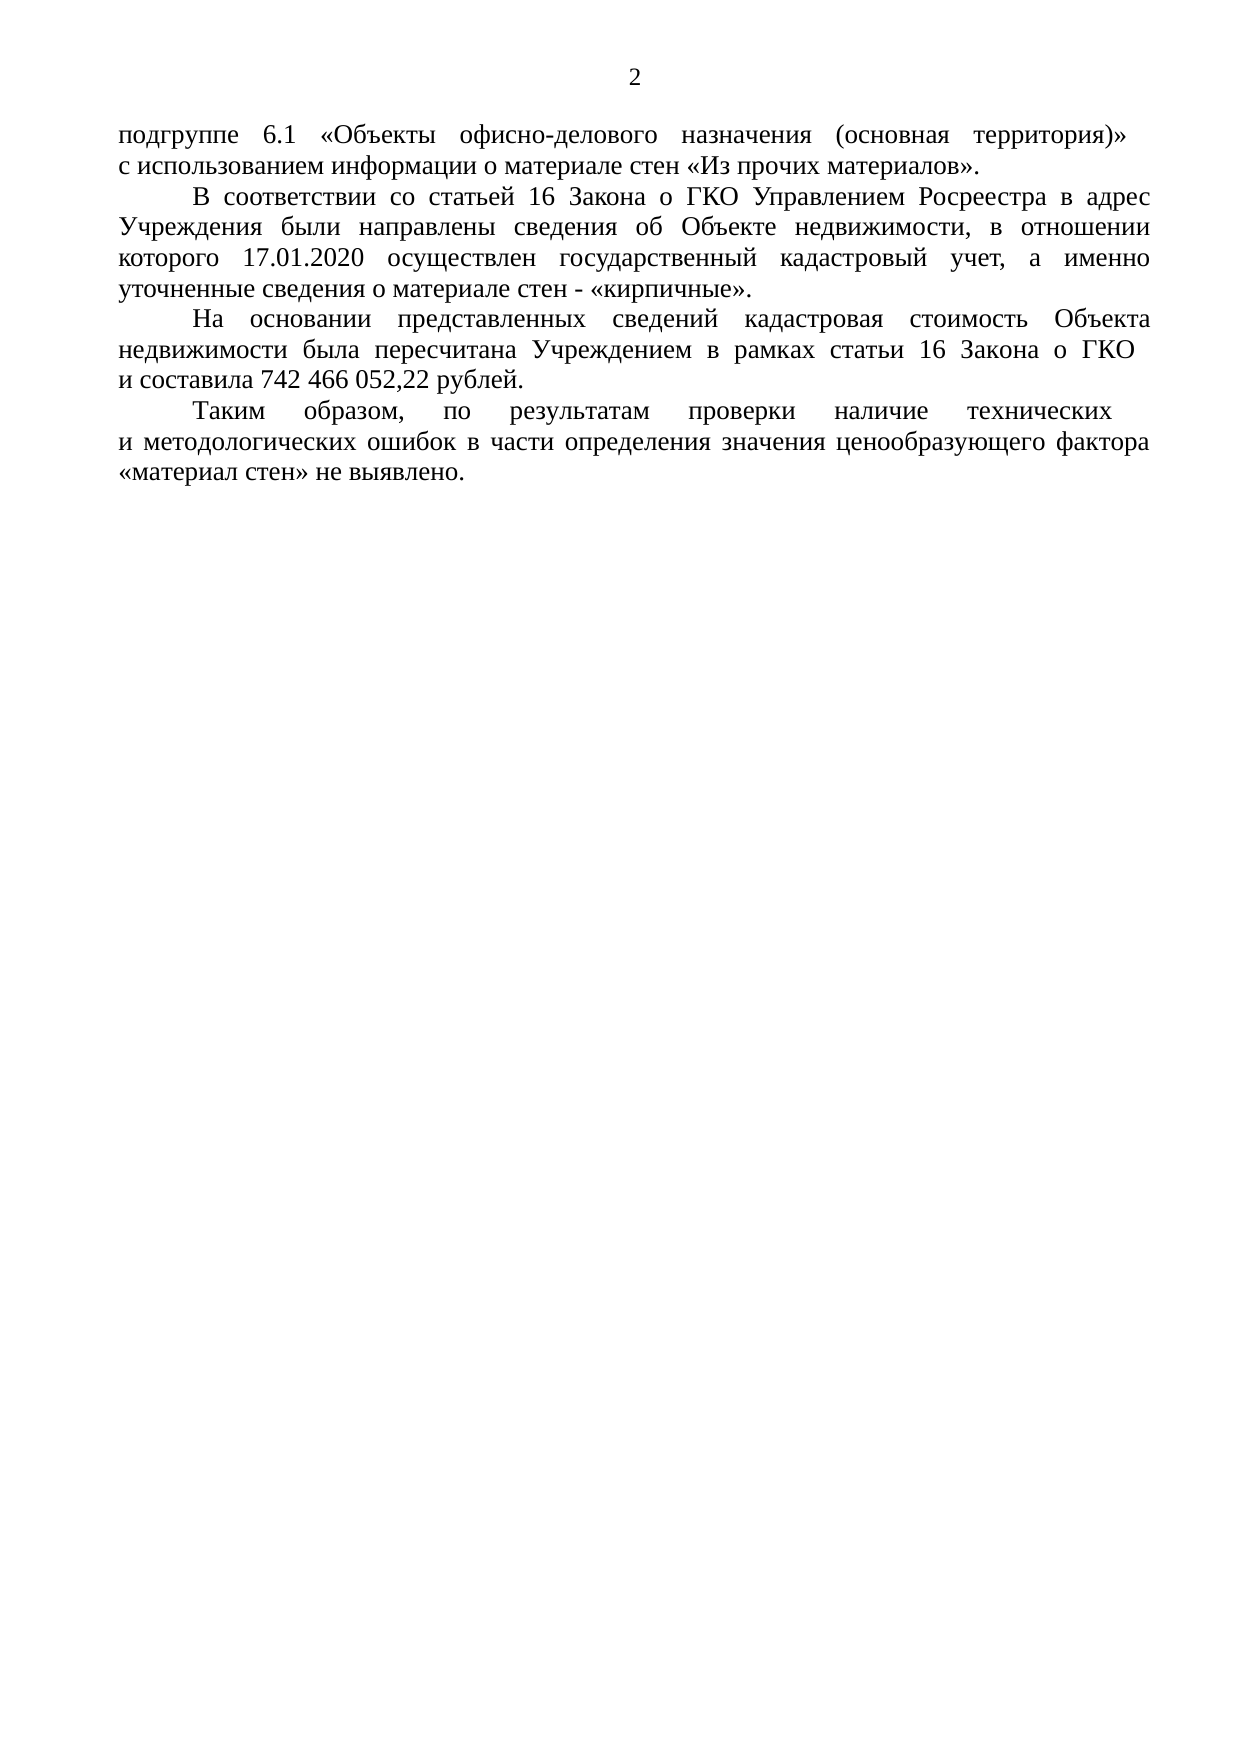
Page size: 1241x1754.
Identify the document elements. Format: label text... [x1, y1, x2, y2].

text Таким образом, по результатам проверки наличие технических и методологических ошибок в части определения значения ценообразующего фактора «материал стен» не выявлено. [118, 395, 1152, 486]
text В соответствии со статьей 16 Закона о ГКО Управлением Росреестра в адрес Учреждения были направлены сведения об Объекте недвижимости, в отношении которого 17.01.2020 осуществлен государственный кадастровый учет, а именно уточненные сведения о материале стен - «кирпичные». [118, 181, 1152, 303]
text На основании представленных сведений кадастровая стоимость Объекта недвижимости была пересчитана Учреждением в рамках статьи 16 Закона о ГКО и составила 742 466 052,22 рублей. [118, 303, 1152, 395]
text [118, 119, 1152, 181]
